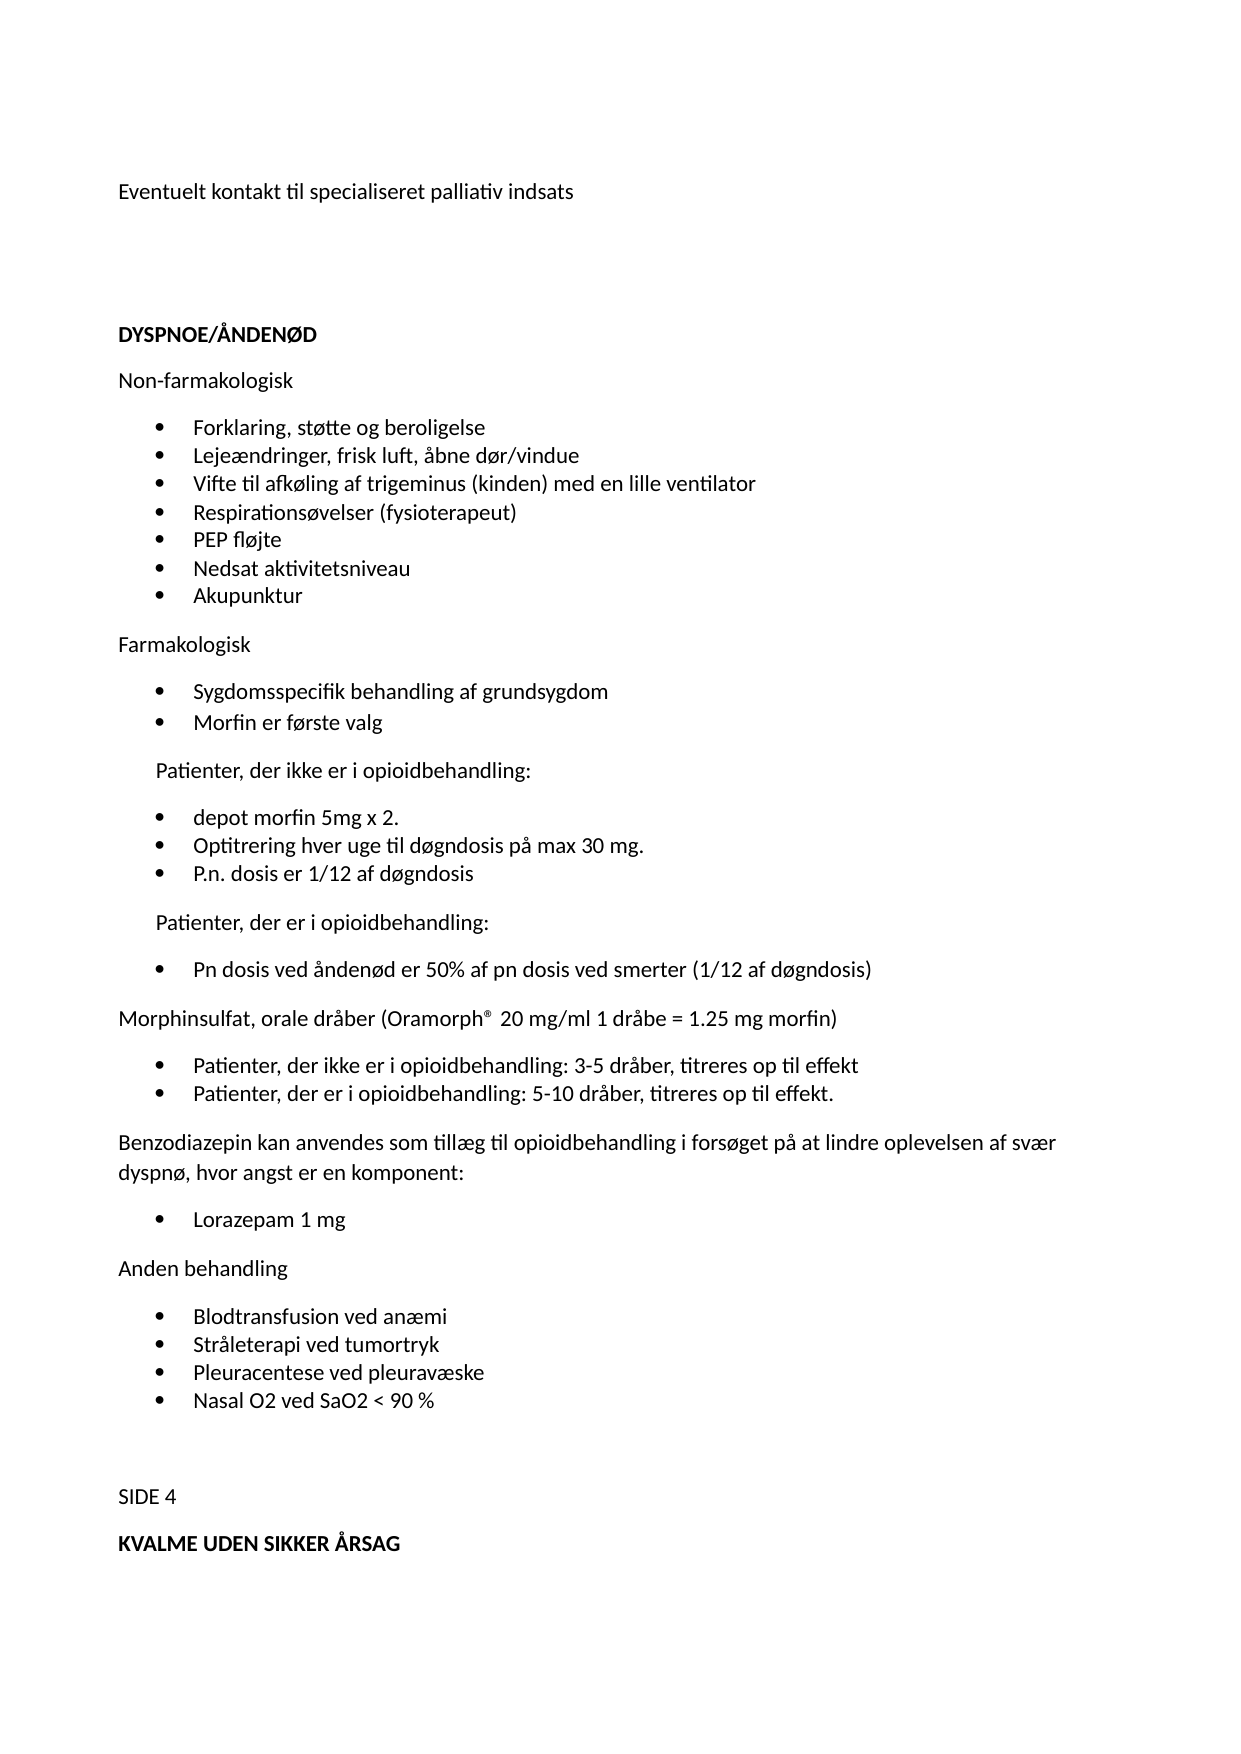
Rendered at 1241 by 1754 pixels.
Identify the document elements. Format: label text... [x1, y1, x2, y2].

list Sygdomsspecifik behandling af grundsygdom [156, 677, 1122, 705]
list Pleuracentese ved pleuravæske [156, 1358, 1122, 1387]
text KVALME UDEN SIKKER ÅRSAG [118, 1529, 1122, 1557]
list Patienter, der er i opioidbehandling: 5-10 dråber, titreres op til effekt. [156, 1079, 1122, 1107]
text Benzodiazepin kan anvendes som tillæg til opioidbehandling i forsøget på at lindre oplevelsen af svær dyspnø, hvor angst er en komponent: [118, 1128, 1122, 1186]
list Vifte til afkøling af trigeminus (kinden) med en lille ventilator [156, 469, 1122, 498]
text DYSPNOE/ÅNDENØD [118, 320, 1122, 348]
list Akupunktur [156, 582, 1122, 610]
list Blodtransfusion ved anæmi [156, 1302, 1122, 1331]
list Respirationsøvelser (fysioterapeut) [156, 498, 1122, 526]
text Morphinsulfat, orale dråber (Oramorph® 20 mg/ml 1 dråbe = 1.25 mg morfin) [118, 1004, 1122, 1032]
list Nasal O2 ved SaO2 < 90 % [156, 1387, 1122, 1414]
text Farmakologisk [118, 631, 1122, 658]
text Non-farmakologisk [118, 367, 1122, 395]
text Patienter, der ikke er i opioidbehandling: [118, 756, 1122, 784]
list Pn dosis ved åndenød er 50% af pn dosis ved smerter (1/12 af døgndosis) [156, 955, 1122, 983]
list depot morfin 5mg x 2. [156, 803, 1122, 831]
text Eventuelt kontakt til specialiseret palliativ indsats [118, 177, 1122, 205]
list Lejeændringer, frisk luft, åbne dør/vindue [156, 442, 1122, 469]
list Nedsat aktivitetsniveau [156, 554, 1122, 582]
text Anden behandling [118, 1254, 1122, 1282]
list Patienter, der ikke er i opioidbehandling: 3-5 dråber, titreres op til effekt [156, 1051, 1122, 1079]
text SIDE 4 [118, 1482, 1122, 1510]
list Morfin er første valg [156, 708, 1122, 736]
list Forklaring, støtte og beroligelse [156, 413, 1122, 442]
list PEP fløjte [156, 526, 1122, 554]
list P.n. dosis er 1/12 af døgndosis [156, 859, 1122, 887]
list Stråleterapi ved tumortryk [156, 1331, 1122, 1358]
text Patienter, der er i opioidbehandling: [118, 908, 1122, 936]
list Lorazepam 1 mg [156, 1205, 1122, 1233]
list Optitrering hver uge til døgndosis på max 30 mg. [156, 831, 1122, 859]
